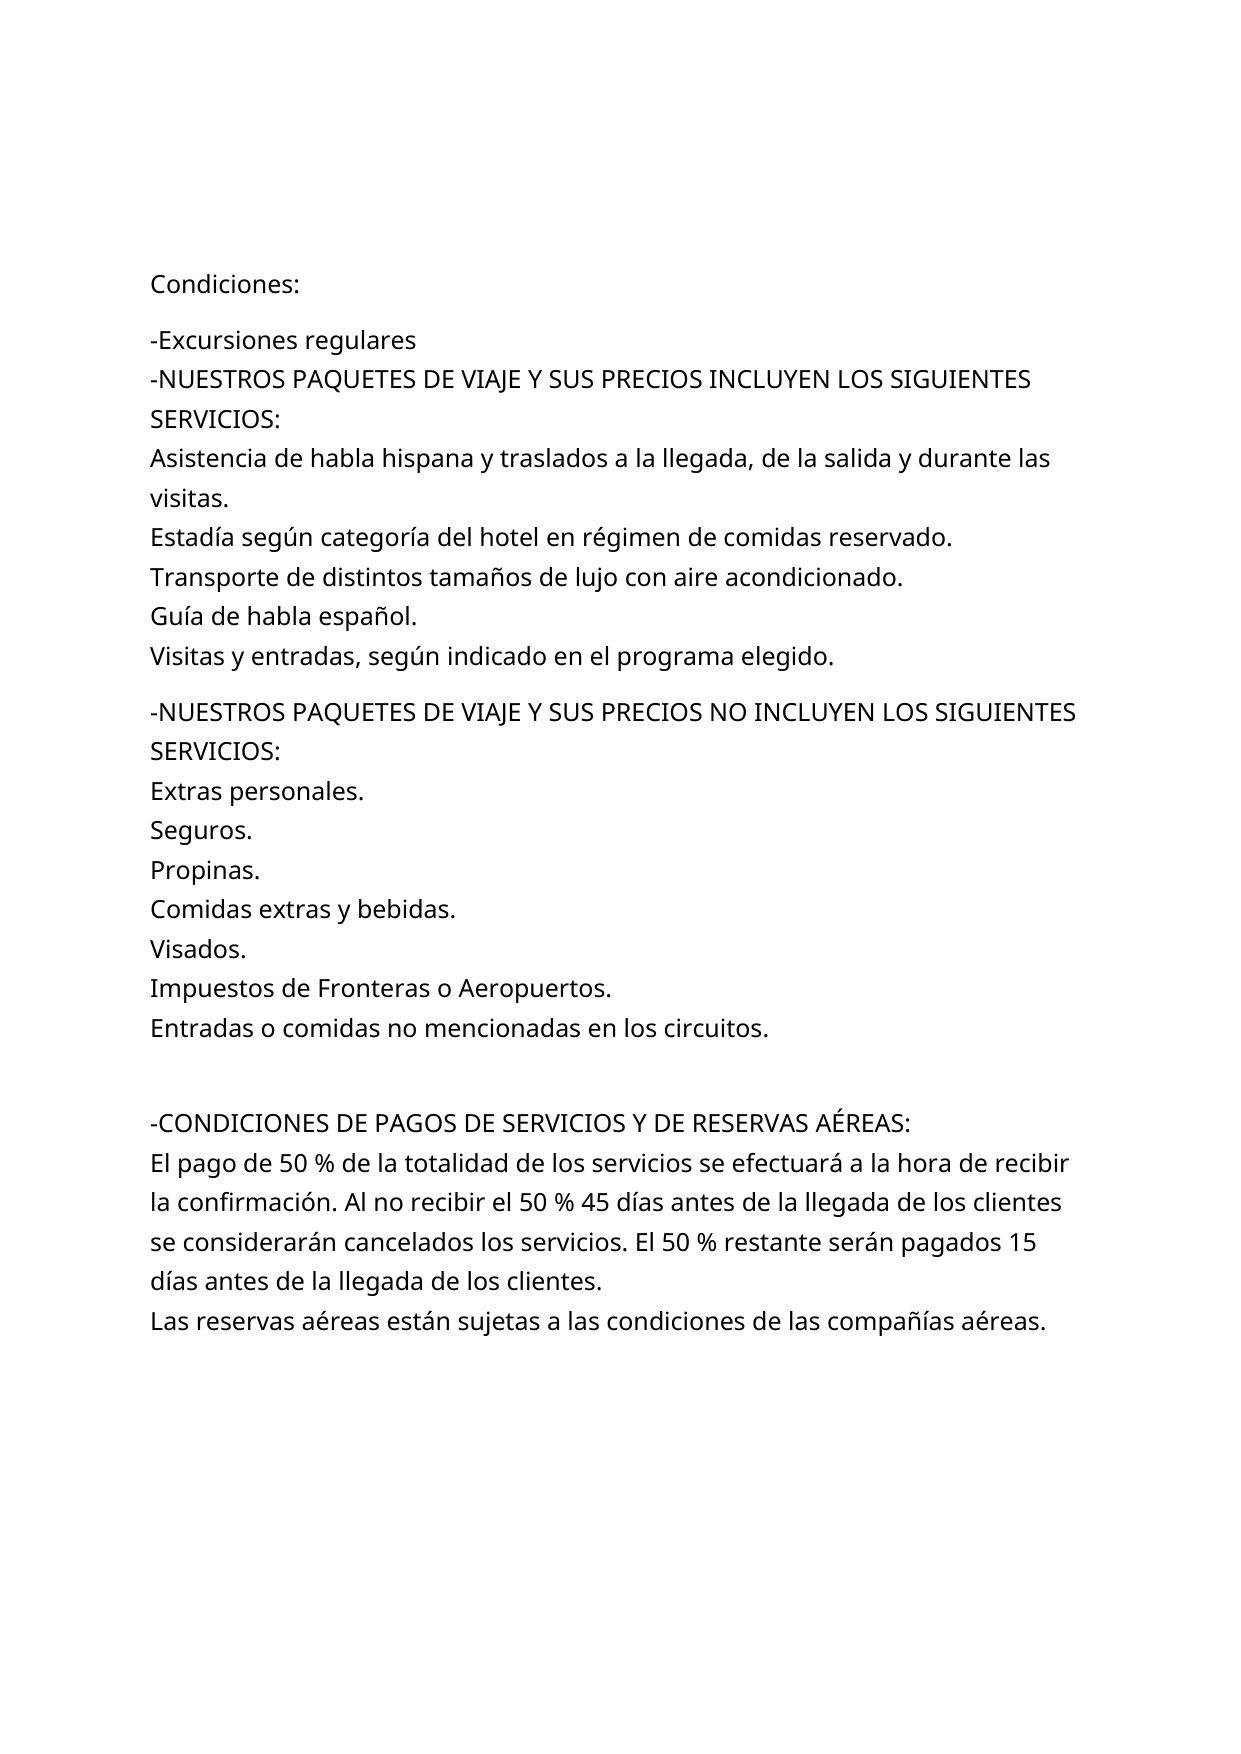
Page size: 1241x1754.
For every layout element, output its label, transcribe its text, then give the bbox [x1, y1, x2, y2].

text -Excursiones regulares -NUESTROS PAQUETES DE VIAJE Y SUS PRECIOS INCLUYEN LOS SIGUIENTES SERVICIOS: Asistencia de habla hispana y traslados a la llegada, de la salida y durante las visitas. Estadía según categoría del hotel en régimen de comidas reservado. Transporte de distintos tamaños de lujo con aire acondicionado. Guía de habla español. Visitas y entradas, según indicado en el programa elegido. [150, 323, 1090, 672]
text Condiciones: [150, 266, 1090, 301]
text -CONDICIONES DE PAGOS DE SERVICIOS Y DE RESERVAS AÉREAS: El pago de 50 % de la totalidad de los servicios se efectuará a la hora de recibir la confirmación. Al no recibir el 50 % 45 días antes de la llegada de los clientes se considerarán cancelados los servicios. El 50 % restante serán pagados 15 días antes de la llegada de los clientes. Las reservas aéreas están sujetas a las condiciones de las compañías aéreas. [150, 1106, 1090, 1377]
text -NUESTROS PAQUETES DE VIAJE Y SUS PRECIOS NO INCLUYEN LOS SIGUIENTES SERVICIOS: Extras personales. Seguros. Propinas. Comidas extras y bebidas. Visados. Impuestos de Fronteras o Aeropuertos. Entradas o comidas no mencionadas en los circuitos. [150, 694, 1090, 1084]
